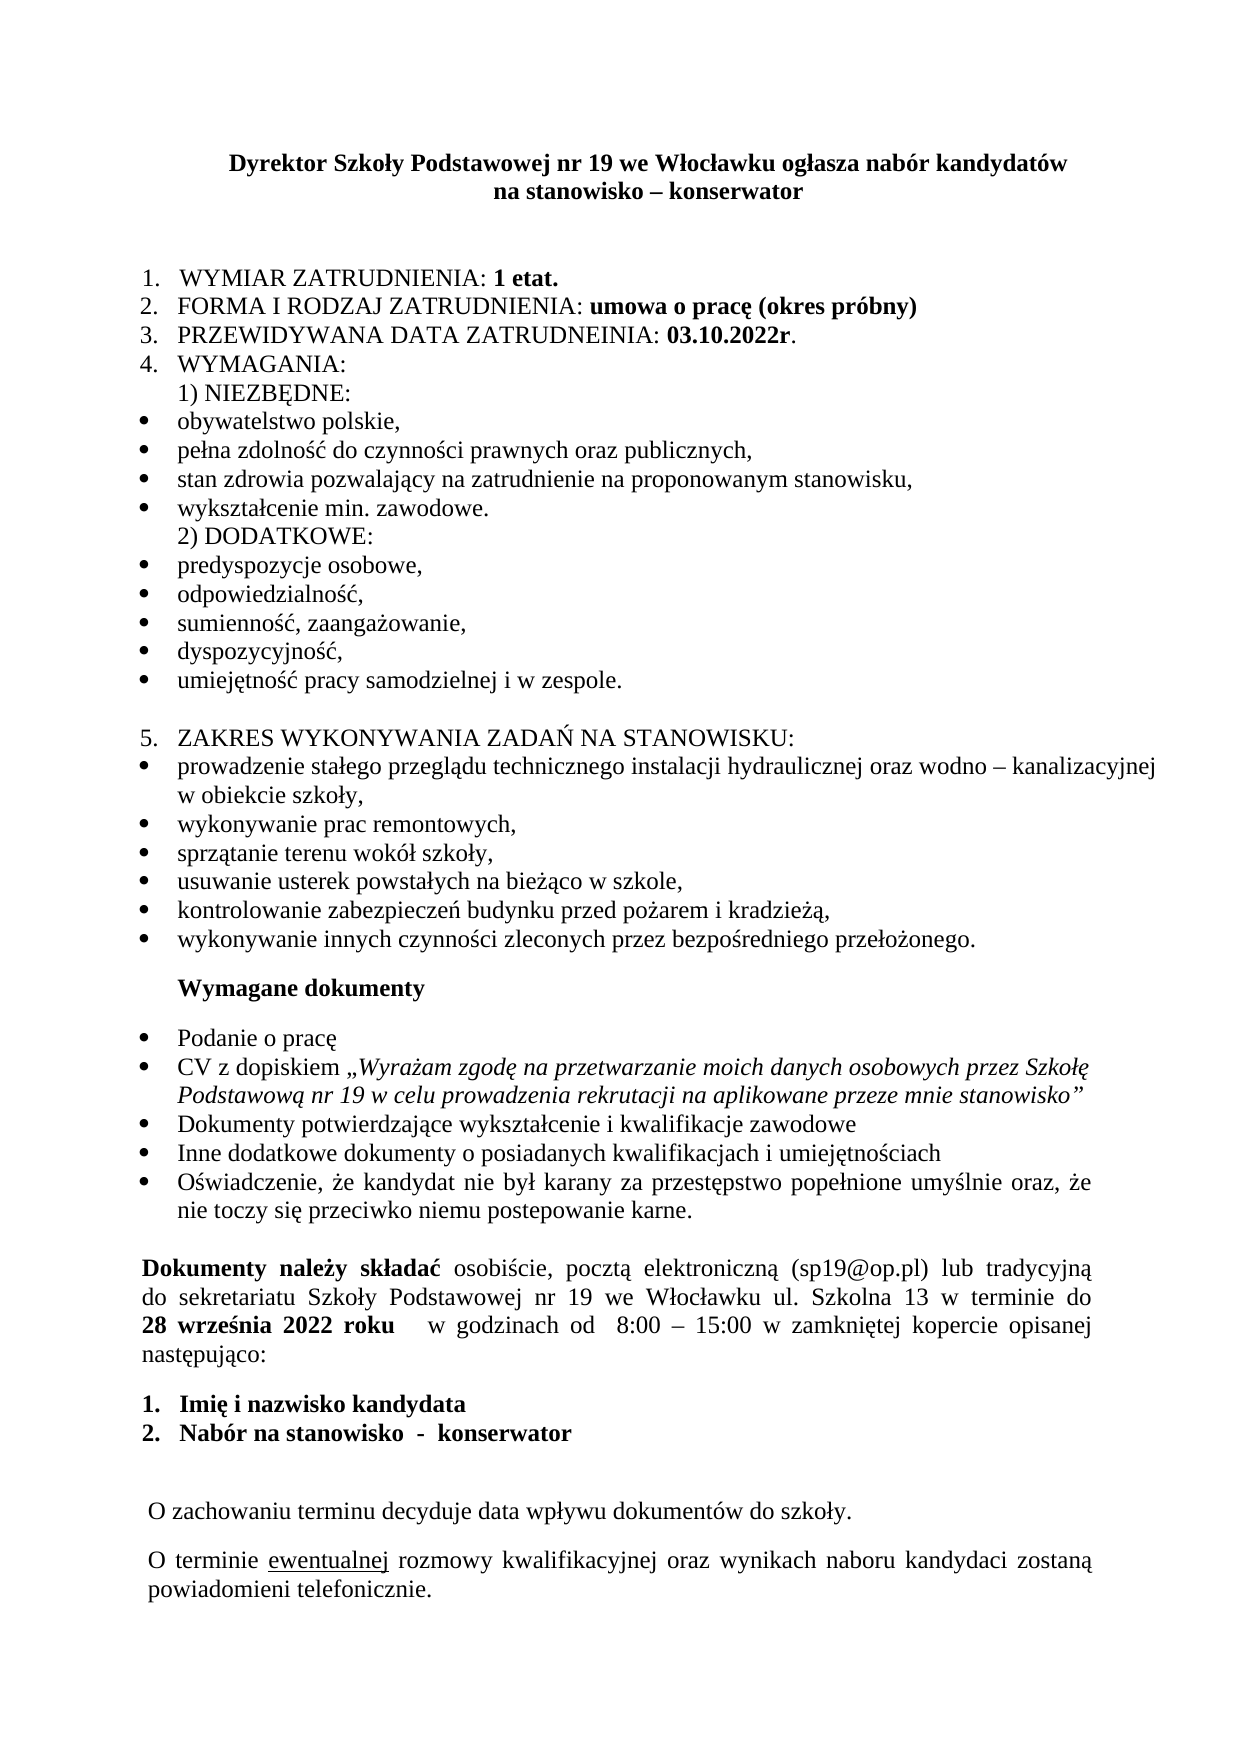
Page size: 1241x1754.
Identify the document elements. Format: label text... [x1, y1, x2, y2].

list obywatelstwo polskie, [139, 406, 1186, 435]
text O zachowaniu terminu decyduje data wpływu dokumentów do szkoły. [148, 1496, 1093, 1525]
list Nabór na stanowisko - konserwator [142, 1418, 1093, 1446]
text Dyrektor Szkoły Podstawowej nr 19 we Włocławku ogłasza nabór kandydatów [110, 148, 1186, 176]
list pełna zdolność do czynności prawnych oraz publicznych, [139, 435, 1186, 464]
list sprzątanie terenu wokół szkoły, [139, 838, 1186, 866]
list Podanie o pracę [139, 1023, 1093, 1052]
list PRZEWIDYWANA DATA ZATRUDNEINIA: 03.10.2022r. [139, 320, 1186, 349]
list kontrolowanie zabezpieczeń budynku przed pożarem i kradzieżą, [139, 895, 1186, 924]
list WYMIAR ZATRUDNIENIA: 1 etat. [142, 263, 1186, 291]
list FORMA I RODZAJ ZATRUDNIENIA: umowa o pracę (okres próbny) [139, 291, 1186, 320]
list sumienność, zaangażowanie, [139, 608, 1186, 636]
list 1) NIEZBĘDNE: [177, 378, 1186, 406]
text Dokumenty należy składać osobiście, pocztą elektroniczną (sp19@op.pl) lub tradycyjną do sekretariatu Szkoły Podstawowej nr 19 we Włocławku ul. Szkolna 13 w terminie do 28 września 2022 roku w godzinach od 8:00 – 15:00 w zamkniętej kopercie opisanej następująco: [142, 1253, 1093, 1368]
text Wymagane dokumenty [177, 973, 1186, 1002]
list Oświadczenie, że kandydat nie był karany za przestępstwo popełnione umyślnie oraz, że nie toczy się przeciwko niemu postepowanie karne. [139, 1167, 1093, 1224]
list Inne dodatkowe dokumenty o posiadanych kwalifikacjach i umiejętnościach [139, 1138, 1093, 1167]
list usuwanie usterek powstałych na bieżąco w szkole, [139, 866, 1186, 895]
list umiejętność pracy samodzielnej i w zespole. [139, 665, 1186, 694]
list CV z dopiskiem „Wyrażam zgodę na przetwarzanie moich danych osobowych przez Szkołę Podstawową nr 19 w celu prowadzenia rekrutacji na aplikowane przeze mnie stanowisko” [139, 1052, 1093, 1109]
list Dokumenty potwierdzające wykształcenie i kwalifikacje zawodowe [139, 1109, 1093, 1138]
text na stanowisko – konserwator [110, 176, 1186, 205]
list predyspozycje osobowe, [139, 550, 1186, 579]
list wykonywanie innych czynności zleconych przez bezpośredniego przełożonego. [139, 924, 1186, 953]
list odpowiedzialność, [139, 579, 1186, 608]
list 2) DODATKOWE: [177, 521, 1186, 550]
list wykształcenie min. zawodowe. [139, 493, 1186, 521]
list dyspozycyjność, [139, 636, 1186, 665]
list ZAKRES WYKONYWANIA ZADAŃ NA STANOWISKU: [139, 723, 1186, 751]
list Imię i nazwisko kandydata [142, 1389, 1093, 1418]
list prowadzenie stałego przeglądu technicznego instalacji hydraulicznej oraz wodno – kanalizacyjnej w obiekcie szkoły, [139, 751, 1186, 809]
list WYMAGANIA: [139, 349, 1186, 378]
list wykonywanie prac remontowych, [139, 809, 1186, 838]
text O terminie ewentualnej rozmowy kwalifikacyjnej oraz wynikach naboru kandydaci zostaną powiadomieni telefonicznie. [148, 1546, 1093, 1603]
list stan zdrowia pozwalający na zatrudnienie na proponowanym stanowisku, [139, 464, 1186, 493]
